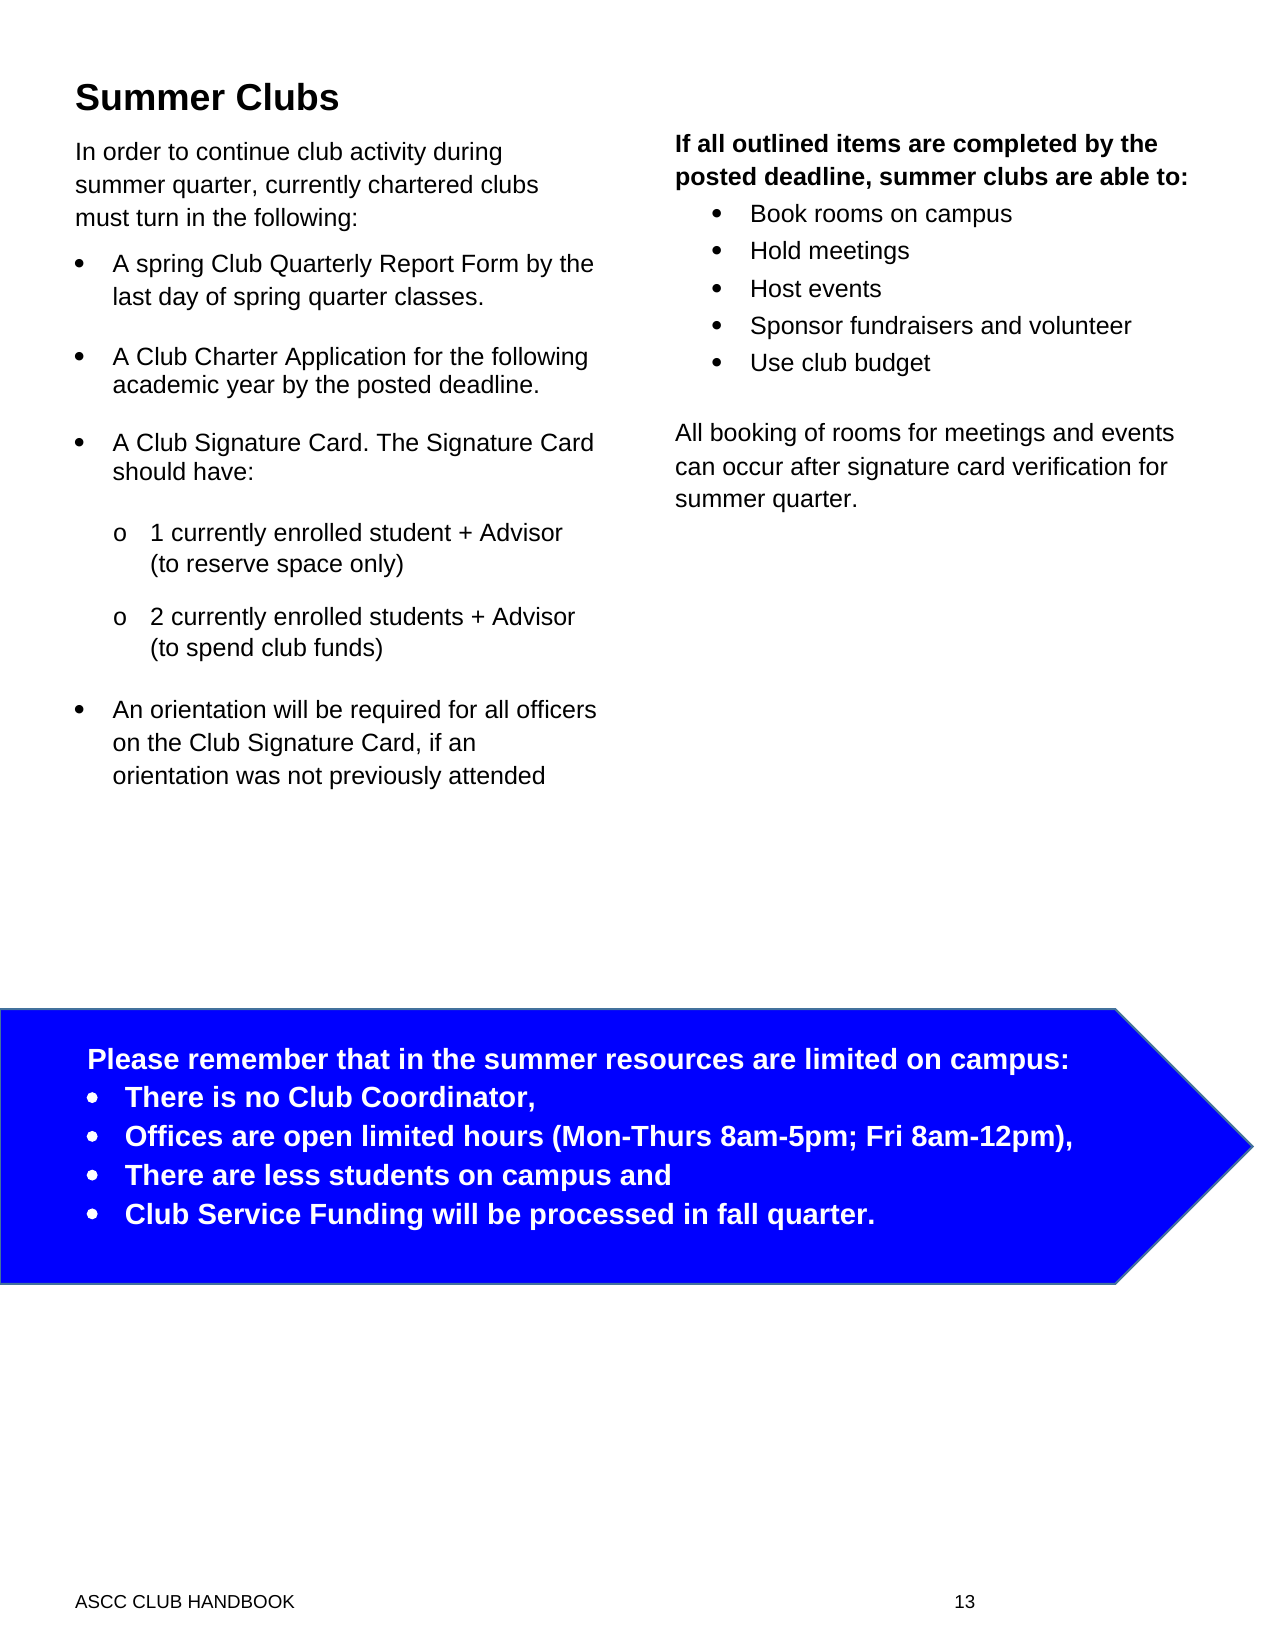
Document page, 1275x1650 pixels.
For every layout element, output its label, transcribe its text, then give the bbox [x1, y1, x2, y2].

list Hold meetings [712, 236, 1200, 265]
text All booking of rooms for meetings and events can occur after signature card verification for summer quarter. [675, 385, 1200, 513]
list 1 currently enrolled student + Advisor (to reserve space only) [112, 518, 600, 602]
text Summer Clubs [75, 75, 600, 118]
list 2 currently enrolled students + Advisor (to spend club funds) [112, 602, 600, 662]
list Use club budget [712, 348, 1200, 377]
text In order to continue club activity during summer quarter, currently chartered clubs must turn in the following: [75, 137, 600, 232]
text If all outlined items are completed by the posted deadline, summer clubs are able to: [675, 129, 1200, 191]
list Host events [712, 273, 1200, 302]
list Book rooms on campus [712, 199, 1200, 228]
list A Club Charter Application for the following academic year by the posted deadline. [75, 342, 600, 399]
list A Club Signature Card. The Signature Card should have: [75, 428, 600, 486]
list A spring Club Quarterly Report Form by the last day of spring quarter classes. [75, 249, 600, 338]
list An orientation will be required for all officers on the Club Signature Card, if an orientation was not previously attended [75, 695, 600, 790]
list Sponsor fundraisers and volunteer [712, 311, 1200, 340]
